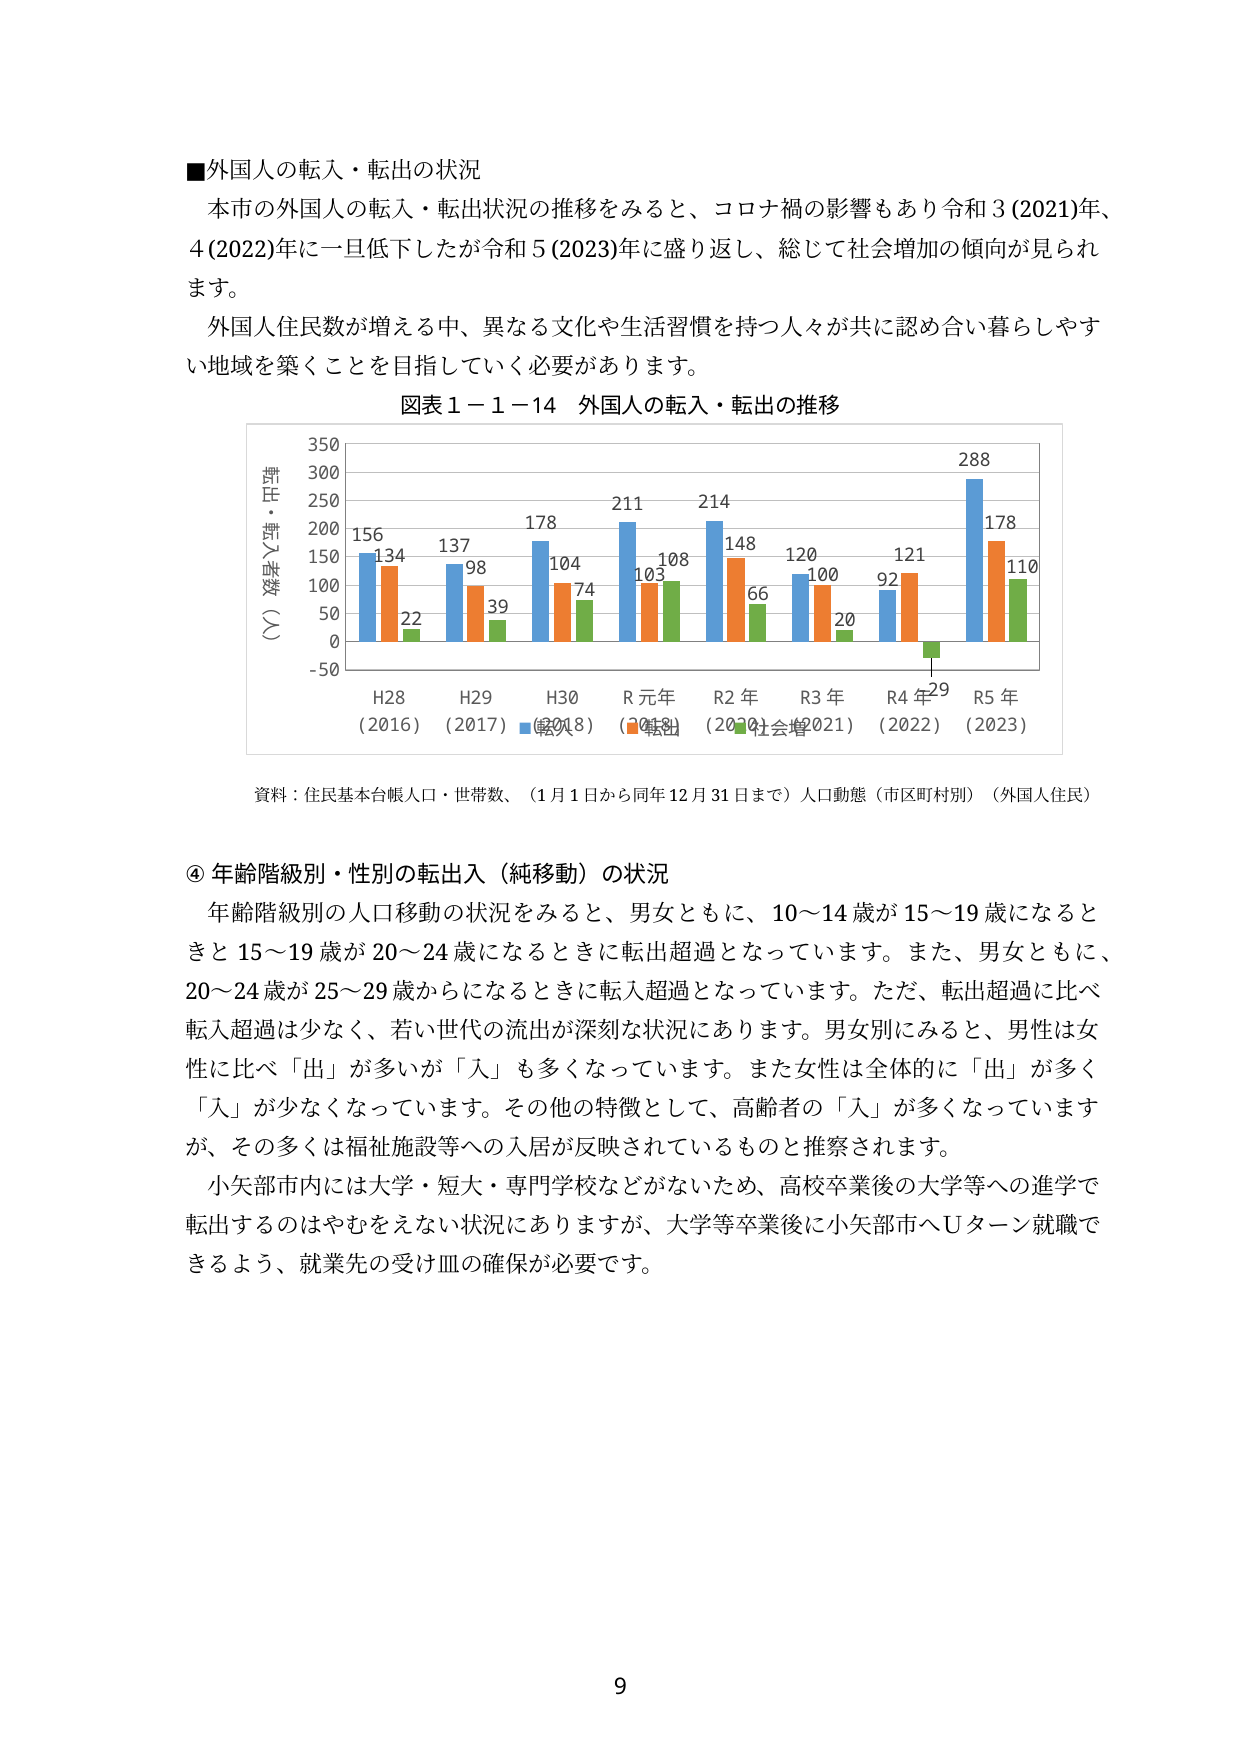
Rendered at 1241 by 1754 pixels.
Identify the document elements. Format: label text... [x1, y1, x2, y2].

text 年齢階級別の人口移動の状況をみると、男女ともに、10～14歳が15～19歳になるときと15～19歳が20～24歳になるときに転出超過となっています。また、男女ともに、20～24歳が25～29歳からになるときに転入超過となっています。ただ、転出超過に比べ転入超過は少なく、若い世代の流出が深刻な状況にあります。男女別にみると、男性は女性に比べ「出」が多いが「入」も多くなっています。また女性は全体的に「出」が多く「入」が少なくなっています。その他の特徴として、高齢者の「入」が多くなっていますが、その多くは福祉施設等への入居が反映されているものと推察されます。 [185, 892, 1101, 1165]
subtitle ④ 年齢階級別・性別の転出入（純移動）の状況 [185, 853, 1101, 892]
text ■外国人の転入・転出の状況 [185, 149, 1101, 189]
text 資料：住民基本台帳人口・世帯数、（1月1日から同年12月31日まで）人口動態（市区町村別）（外国人住民） [253, 774, 1101, 814]
text 本市の外国人の転入・転出状況の推移をみると、コロナ禍の影響もあり令和３(2021)年、４(2022)年に一旦低下したが令和５(2023)年に盛り返し、総じて社会増加の傾向が見られます。 [185, 189, 1101, 306]
text 外国人住民数が増える中、異なる文化や生活習慣を持つ人々が共に認め合い暮らしやすい地域を築くことを目指していく必要があります。 [185, 306, 1101, 384]
text 小矢部市内には大学・短大・専門学校などがないため、高校卒業後の大学等への進学で転出するのはやむをえない状況にありますが、大学等卒業後に小矢部市へＵターン就職できるよう、就業先の受け皿の確保が必要です。 [185, 1165, 1101, 1282]
text 図表１－１－14 外国人の転入・転出の推移 [139, 384, 1101, 423]
